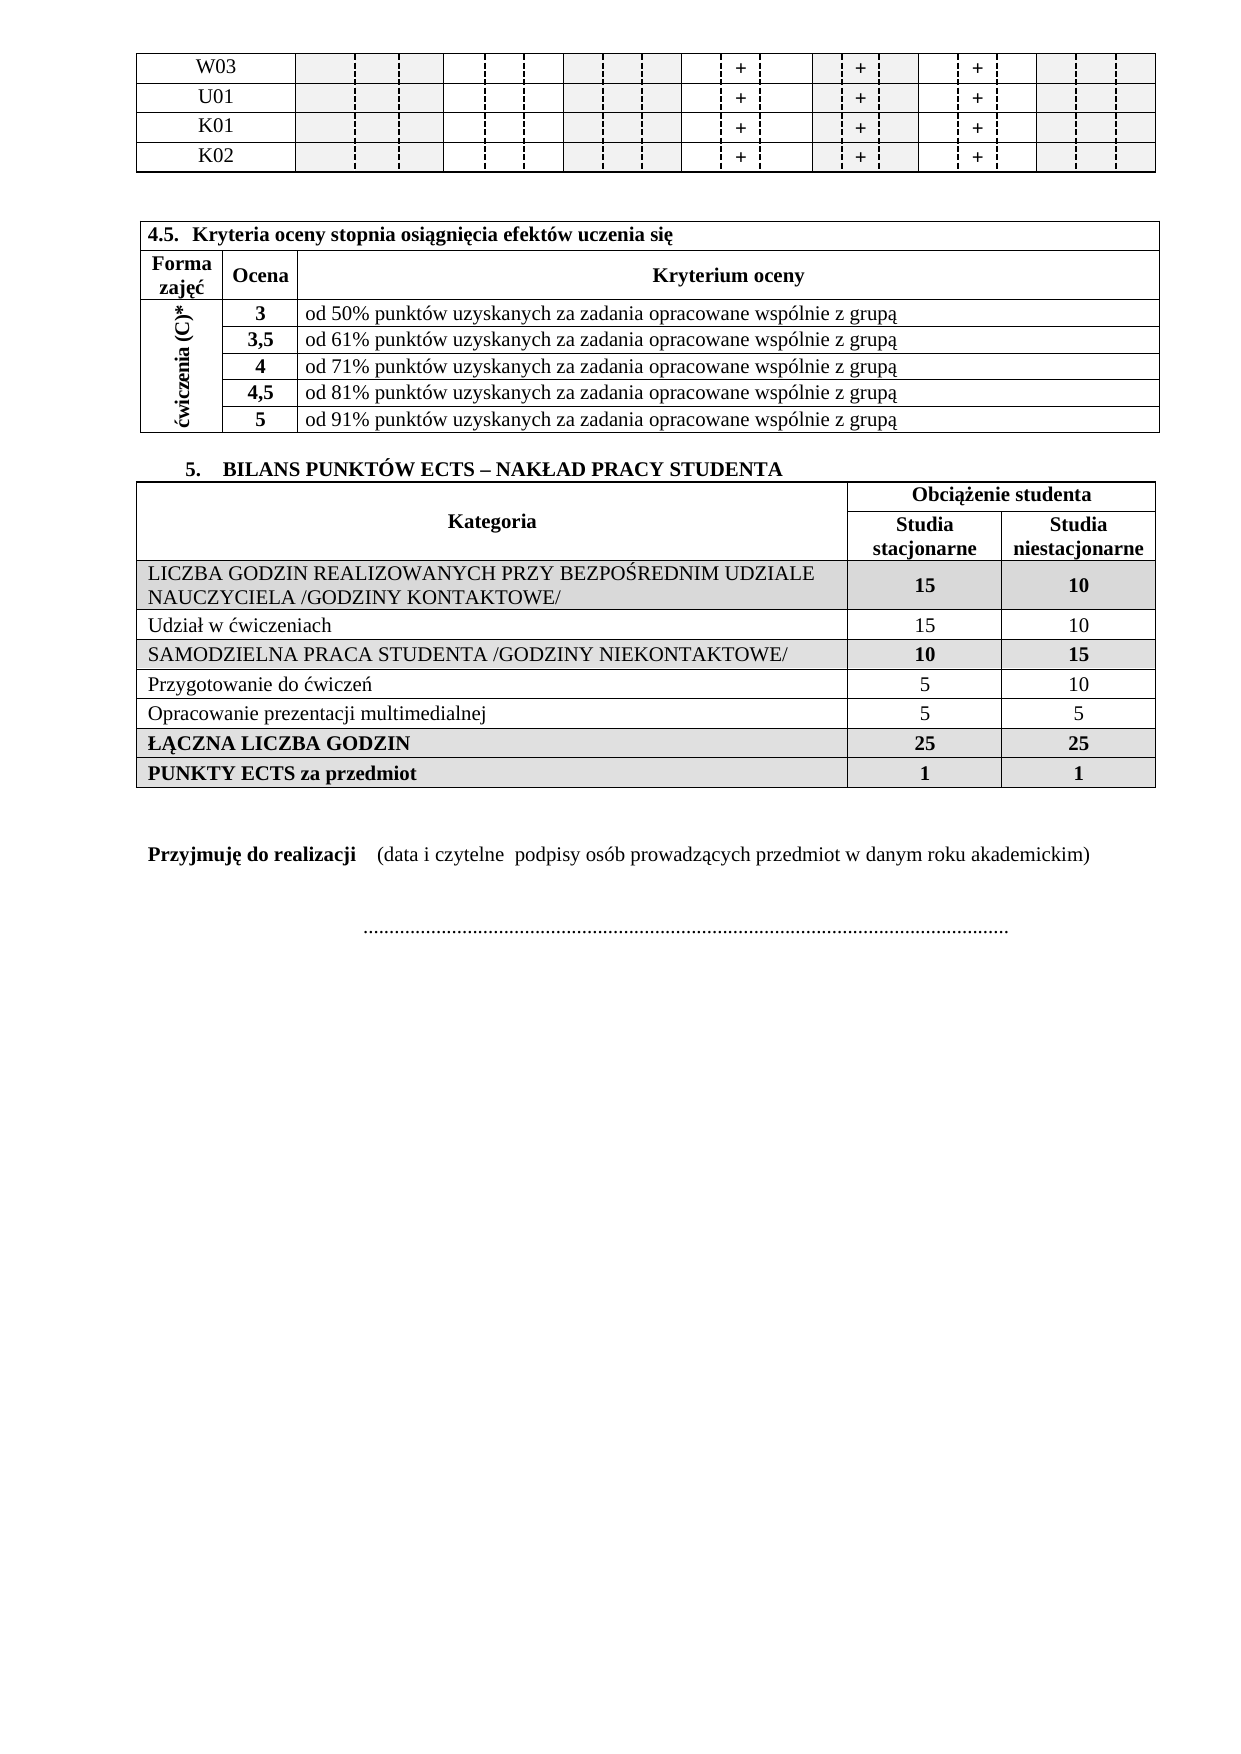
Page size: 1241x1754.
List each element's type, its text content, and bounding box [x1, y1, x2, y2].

table_cell Forma zajęć [141, 251, 222, 299]
table_cell od 50% punktów uzyskanych za zadania opracowane wspólnie z grupą [298, 300, 1159, 326]
table_cell 15 [848, 610, 1001, 639]
table_cell [296, 54, 354, 83]
table_cell [296, 113, 354, 142]
table_cell 10 [1002, 561, 1155, 609]
table_cell [760, 143, 812, 171]
text Przyjmuję do realizacji (data i czytelne podpisy osób prowadzących przedmiot w danym roku akademickim) [148, 842, 1185, 866]
table_cell Udział w ćwiczeniach [137, 610, 847, 639]
table_cell [524, 143, 563, 171]
table_cell + [721, 84, 760, 112]
table_cell [642, 84, 681, 112]
table_cell [919, 143, 958, 171]
table_cell + [842, 84, 879, 112]
table_cell [564, 143, 603, 171]
table_cell 10 [848, 640, 1001, 668]
table_cell [355, 54, 399, 83]
table_cell [485, 113, 524, 142]
table_cell + [958, 113, 997, 142]
table_cell 5 [848, 670, 1001, 698]
table_cell [760, 54, 812, 83]
table_cell [879, 84, 918, 112]
table_cell + [721, 143, 760, 171]
table_cell 4,5 [223, 380, 297, 406]
table_cell W03 [137, 54, 295, 83]
table_cell Opracowanie prezentacji multimedialnej [137, 699, 847, 728]
table_cell [760, 113, 812, 142]
table_cell + [958, 143, 997, 171]
table_header Obciążenie studenta [848, 483, 1155, 511]
table_cell [355, 143, 399, 171]
table_cell [399, 84, 443, 112]
table_cell 15 [1002, 640, 1155, 668]
table_cell [296, 84, 354, 112]
table_cell K01 [137, 113, 295, 142]
table_cell 5 [1002, 699, 1155, 728]
table_cell [813, 143, 842, 171]
table_cell [1076, 143, 1116, 171]
table_cell [1037, 54, 1076, 83]
table_cell [564, 54, 603, 83]
table_cell + [721, 54, 760, 83]
table_cell [1076, 54, 1116, 83]
table_cell [642, 143, 681, 171]
table_cell [444, 113, 484, 142]
table_cell [524, 54, 563, 83]
table_cell [642, 54, 681, 83]
table_cell [444, 54, 484, 83]
table_cell [813, 54, 842, 83]
table_header Kryteria oceny stopnia osiągnięcia efektów uczenia się [141, 222, 1159, 250]
table_cell [399, 143, 443, 171]
table_cell [603, 54, 642, 83]
table_cell od 71% punktów uzyskanych za zadania opracowane wspólnie z grupą [298, 354, 1159, 379]
table_cell od 61% punktów uzyskanych za zadania opracowane wspólnie z grupą [298, 327, 1159, 352]
table_cell [1116, 143, 1155, 171]
table_cell [682, 143, 721, 171]
table_cell [919, 84, 958, 112]
table_cell [485, 143, 524, 171]
table_cell 1 [1002, 758, 1155, 787]
table_cell 25 [1002, 729, 1155, 757]
table_cell 10 [1002, 610, 1155, 639]
table_cell [760, 84, 812, 112]
table_cell [1037, 143, 1076, 171]
table_cell 5 [848, 699, 1001, 728]
table_cell [813, 113, 842, 142]
table_cell 25 [848, 729, 1001, 757]
table_cell Kryterium oceny [298, 251, 1159, 299]
table_cell + [721, 113, 760, 142]
table_cell [603, 84, 642, 112]
table_cell [399, 113, 443, 142]
table_cell [355, 84, 399, 112]
list BILANS PUNKTÓW ECTS – NAKŁAD PRACY STUDENTA [185, 457, 1187, 481]
table_cell od 81% punktów uzyskanych za zadania opracowane wspólnie z grupą [298, 380, 1159, 406]
table_cell [296, 143, 354, 171]
table_cell [879, 54, 918, 83]
table_cell 1 [848, 758, 1001, 787]
table_cell 15 [848, 561, 1001, 609]
table_cell [919, 54, 958, 83]
table_cell [485, 54, 524, 83]
table_cell [444, 143, 484, 171]
table_cell [524, 84, 563, 112]
table_cell 4 [223, 354, 297, 379]
table_cell + [842, 113, 879, 142]
table_cell [564, 84, 603, 112]
table_cell Studia stacjonarne [848, 512, 1001, 560]
table_cell [355, 113, 399, 142]
table_cell 10 [1002, 670, 1155, 698]
table_cell [564, 113, 603, 142]
table_cell [444, 84, 484, 112]
table_cell Studia niestacjonarne [1002, 512, 1155, 560]
table_cell [1037, 84, 1076, 112]
table_cell [997, 143, 1036, 171]
table_cell [1116, 54, 1155, 83]
table_cell [879, 113, 918, 142]
table_cell [524, 113, 563, 142]
table_cell K02 [137, 143, 295, 171]
table_cell ćwiczenia (C)* [141, 300, 222, 432]
table_cell SAMODZIELNA PRACA STUDENTA /GODZINY NIEKONTAKTOWE/ [137, 640, 847, 668]
table_cell 3 [223, 300, 297, 326]
table_cell [997, 54, 1036, 83]
table_cell [682, 54, 721, 83]
table_cell [813, 84, 842, 112]
table_cell U01 [137, 84, 295, 112]
table_cell [485, 84, 524, 112]
table_cell PUNKTY ECTS za przedmiot [137, 758, 847, 787]
table_cell [1116, 113, 1155, 142]
table_cell + [842, 143, 879, 171]
table_cell [603, 143, 642, 171]
table_cell [642, 113, 681, 142]
table_cell [682, 84, 721, 112]
table_cell [1116, 84, 1155, 112]
table_cell [1037, 113, 1076, 142]
table_cell [399, 54, 443, 83]
table_cell Przygotowanie do ćwiczeń [137, 670, 847, 698]
table_cell + [958, 84, 997, 112]
table_cell [682, 113, 721, 142]
table_cell [603, 113, 642, 142]
table_cell 3,5 [223, 327, 297, 352]
table_cell [1076, 84, 1116, 112]
table_cell + [958, 54, 997, 83]
table_cell [997, 84, 1036, 112]
table_cell Ocena [223, 251, 297, 299]
table_cell ŁĄCZNA LICZBA GODZIN [137, 729, 847, 757]
table_cell 5 [223, 407, 297, 432]
text ............................................................................................................................ [148, 914, 1185, 938]
table_header Kategoria [137, 483, 847, 560]
table_cell [879, 143, 918, 171]
table_cell [1076, 113, 1116, 142]
table_cell [997, 113, 1036, 142]
table_cell od 91% punktów uzyskanych za zadania opracowane wspólnie z grupą [298, 407, 1159, 432]
table_cell [919, 113, 958, 142]
table_cell LICZBA GODZIN REALIZOWANYCH PRZY BEZPOŚREDNIM UDZIALE NAUCZYCIELA /GODZINY KONTAKTOWE/ [137, 561, 847, 609]
table_cell + [842, 54, 879, 83]
